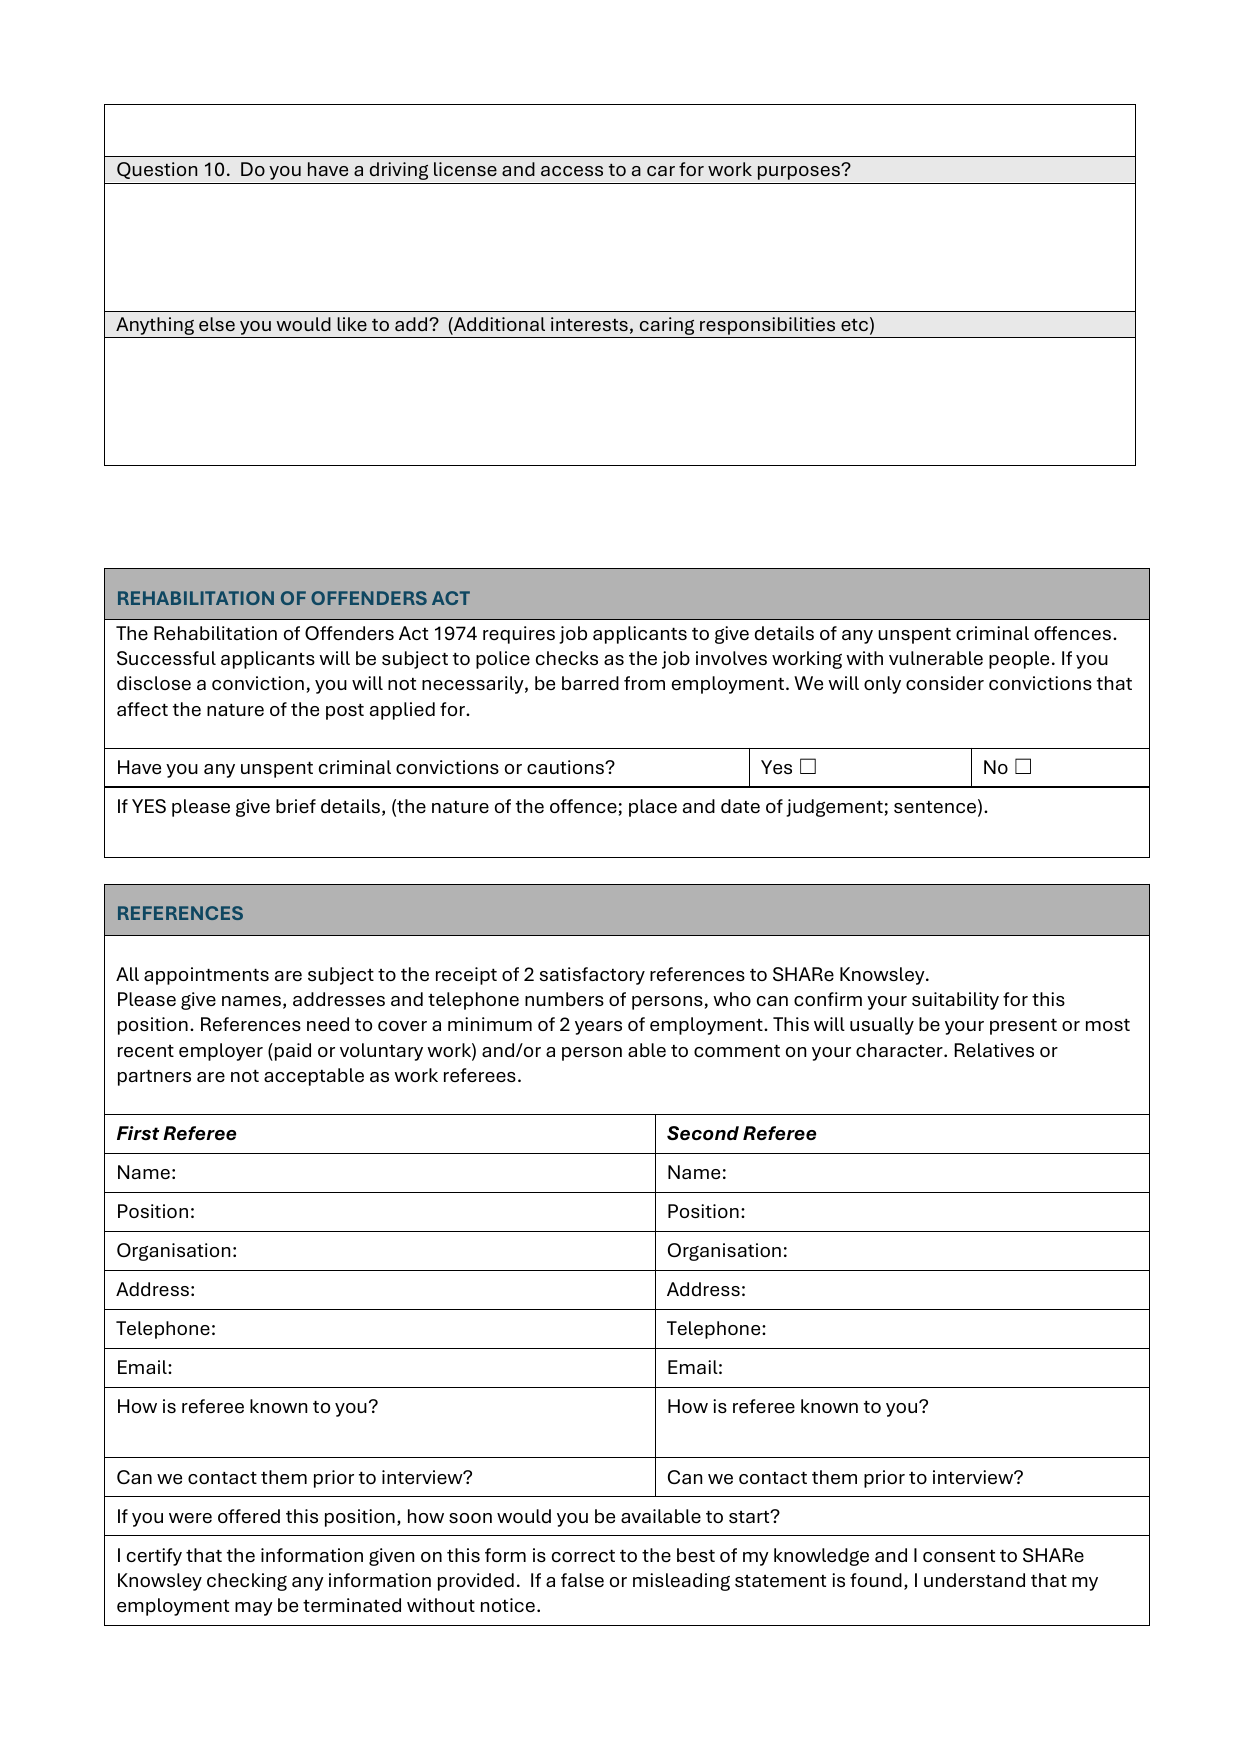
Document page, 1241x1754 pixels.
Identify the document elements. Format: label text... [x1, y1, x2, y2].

table_cell How is referee known to you? [656, 1388, 1149, 1457]
table_cell All appointments are subject to the receipt of 2 satisfactory references to SHARe Knowsley. Please give names, addresses and telephone numbers of persons, who can confirm your suitability for this position. References need to cover a minimum of 2 years of employment. This will usually be your present or most recent employer (paid or voluntary work) and/or a person able to comment on your character. Relatives or partners are not acceptable as work referees. [105, 936, 1149, 1114]
table_cell Question 10. Do you have a driving license and access to a car for work purposes? [105, 157, 1135, 182]
table_cell Organisation: [656, 1232, 1149, 1270]
table_cell Can we contact them prior to interview? [105, 1458, 655, 1496]
table_cell No [972, 749, 1149, 786]
table_cell Have you any unspent criminal convictions or cautions? [105, 749, 749, 786]
table_cell First Referee [105, 1115, 655, 1153]
table_cell Yes [750, 749, 971, 786]
table_cell Second Referee [656, 1115, 1149, 1153]
table_cell The Rehabilitation of Offenders Act 1974 requires job applicants to give details of any unspent criminal offences. Successful applicants will be subject to police checks as the job involves working with vulnerable people. If you disclose a conviction, you will not necessarily, be barred from employment. We will only consider convictions that affect the nature of the post applied for. [105, 620, 1149, 747]
table_header REHABILITATION OF OFFENDERS ACT [105, 569, 1149, 619]
table_cell Organisation: [105, 1232, 655, 1270]
table_cell Address: [656, 1271, 1149, 1309]
table_cell Telephone: [105, 1310, 655, 1348]
table_cell If YES please give brief details, (the nature of the offence; place and date of judgement; sentence). [105, 788, 1149, 857]
table_cell Email: [105, 1349, 655, 1387]
table_cell Position: [656, 1193, 1149, 1231]
table_cell How is referee known to you? [105, 1388, 655, 1457]
table_cell Telephone: [656, 1310, 1149, 1348]
table_cell Name: [656, 1154, 1149, 1192]
table_cell I certify that the information given on this form is correct to the best of my knowledge and I consent to SHARe Knowsley checking any information provided. If a false or misleading statement is found, I understand that my employment may be terminated without notice. [105, 1536, 1149, 1625]
table_header REFERENCES [105, 885, 1149, 935]
table_cell Can we contact them prior to interview? [656, 1458, 1149, 1496]
table_cell [105, 105, 1135, 156]
table_cell [105, 184, 1135, 311]
table_cell Position: [105, 1193, 655, 1231]
table_cell Anything else you would like to add? (Additional interests, caring responsibilities etc) [105, 312, 1135, 337]
table_cell Email: [656, 1349, 1149, 1387]
table_cell Name: [105, 1154, 655, 1192]
table_cell Address: [105, 1271, 655, 1309]
table_cell [105, 338, 1135, 465]
table_cell If you were offered this position, how soon would you be available to start? [105, 1497, 1149, 1535]
